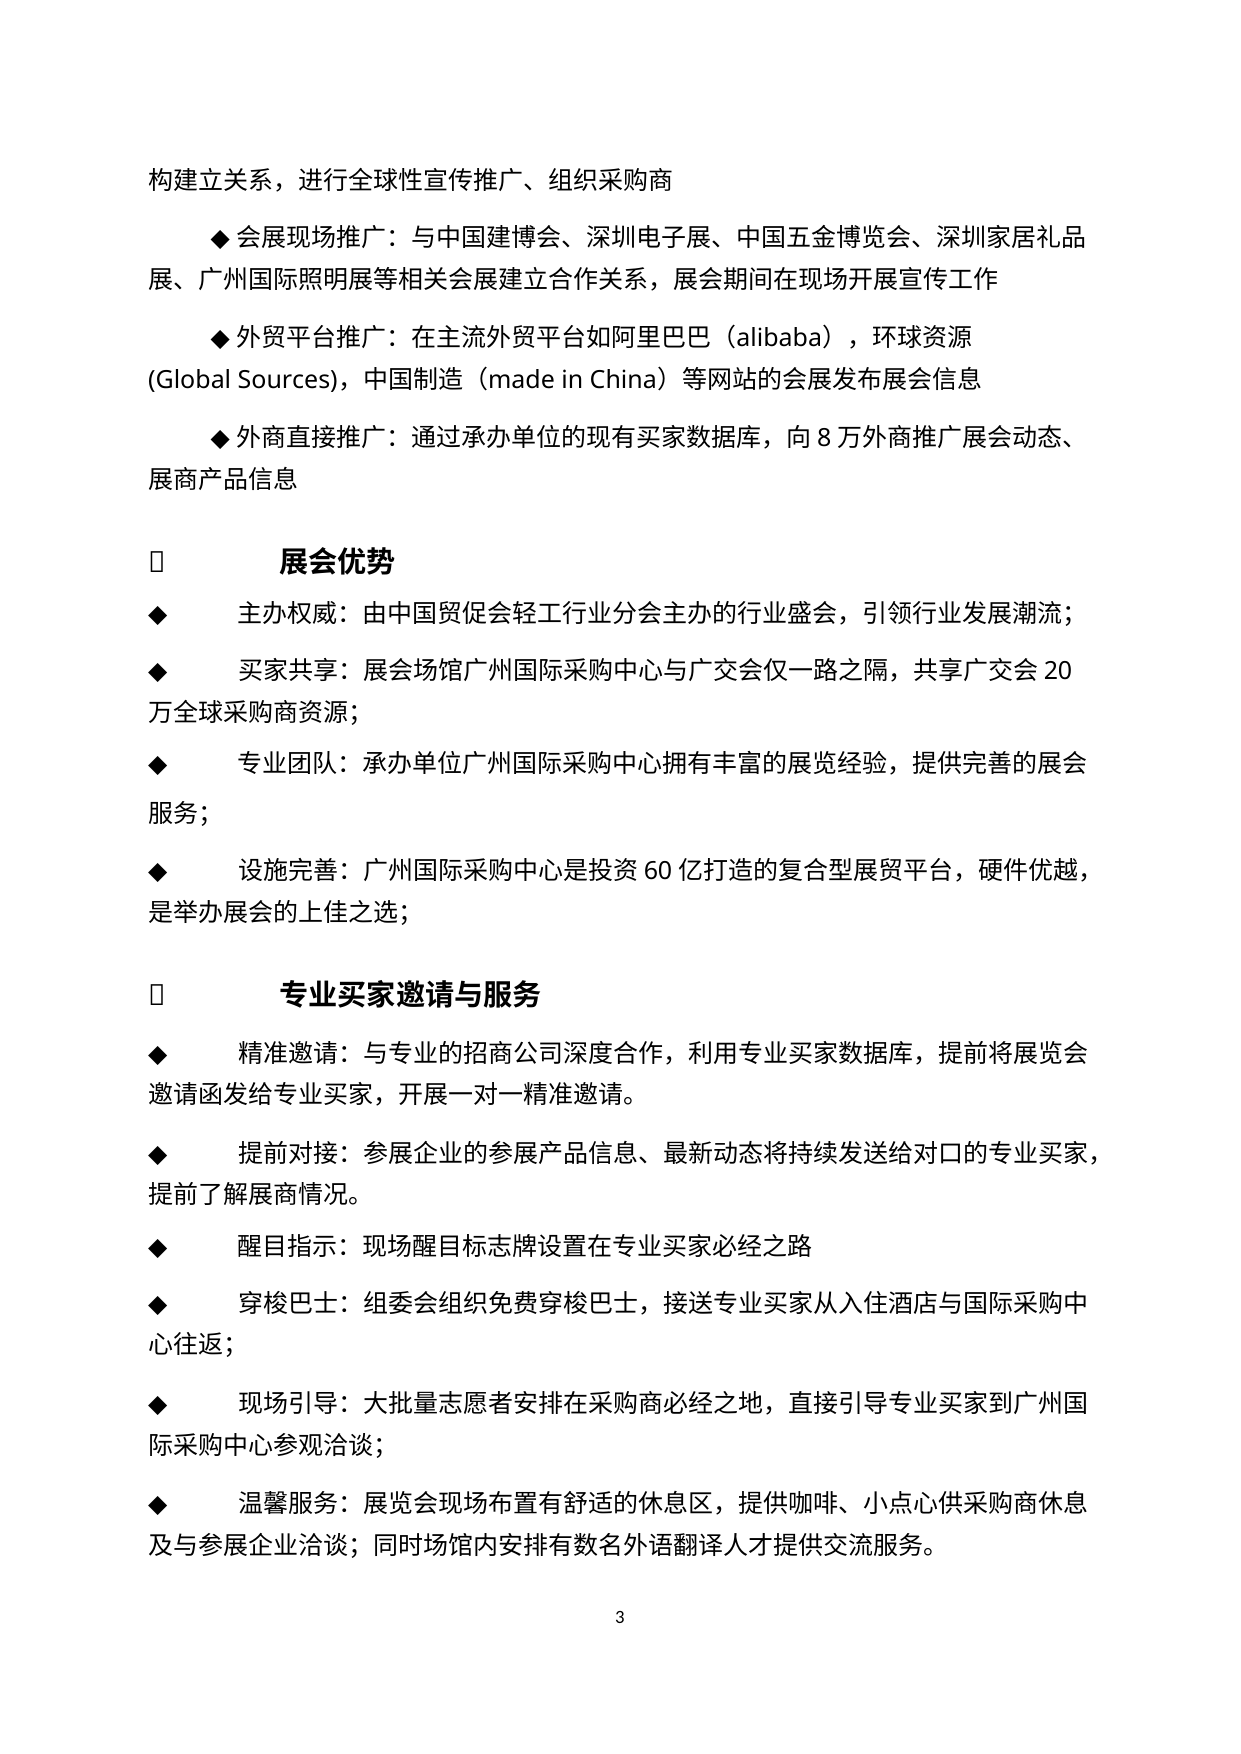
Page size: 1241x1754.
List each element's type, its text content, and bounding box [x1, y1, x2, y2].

list 买家共享：展会场馆广州国际采购中心与广交会仅一路之隔，共享广交会 20 万全球采购商资源； [148, 646, 1090, 729]
list 专业买家邀请与服务 [148, 974, 1090, 1013]
text ◆ 会展现场推广：与中国建博会、深圳电子展、中国五金博览会、深圳家居礼品展、广州国际照明展等相关会展建立合作关系，展会期间在现场开展宣传工作 [148, 213, 1087, 296]
list 穿梭巴士：组委会组织免费穿梭巴士，接送专业买家从入住酒店与国际采购中心往返； [148, 1279, 1090, 1362]
text 3 [148, 1605, 1092, 1628]
text 构建立关系，进行全球性宣传推广、组织采购商 [148, 163, 1090, 196]
text ◆ 外商直接推广：通过承办单位的现有买家数据库，向 8 万外商推广展会动态、展商产品信息 [148, 414, 1089, 497]
list 主办权威：由中国贸促会轻工行业分会主办的行业盛会，引领行业发展潮流； [148, 596, 1090, 629]
list 设施完善：广州国际采购中心是投资 60 亿打造的复合型展贸平台，硬件优越，是举办展会的上佳之选； [148, 847, 1090, 929]
list 提前对接：参展企业的参展产品信息、最新动态将持续发送给对口的专业买家，提前了解展商情况。 [148, 1129, 1090, 1212]
list 醒目指示：现场醒目标志牌设置在专业买家必经之路 [148, 1229, 1090, 1262]
text 服务； [148, 796, 1090, 829]
text ◆ 外贸平台推广：在主流外贸平台如阿里巴巴（alibaba），环球资源(Global Sources)，中国制造（made in China）等网站的会展发布展会信息 [148, 314, 1048, 397]
list 现场引导：大批量志愿者安排在采购商必经之地，直接引导专业买家到广州国际采购中心参观洽谈； [148, 1379, 1090, 1462]
list 专业团队：承办单位广州国际采购中心拥有丰富的展览经验，提供完善的展会 [148, 746, 1090, 779]
list 温馨服务：展览会现场布置有舒适的休息区，提供咖啡、小点心供采购商休息及与参展企业洽谈；同时场馆内安排有数名外语翻译人才提供交流服务。 [148, 1479, 1090, 1562]
list 展会优势 [148, 542, 1090, 580]
list 精准邀请：与专业的招商公司深度合作，利用专业买家数据库，提前将展览会邀请函发给专业买家，开展一对一精准邀请。 [148, 1029, 1090, 1112]
